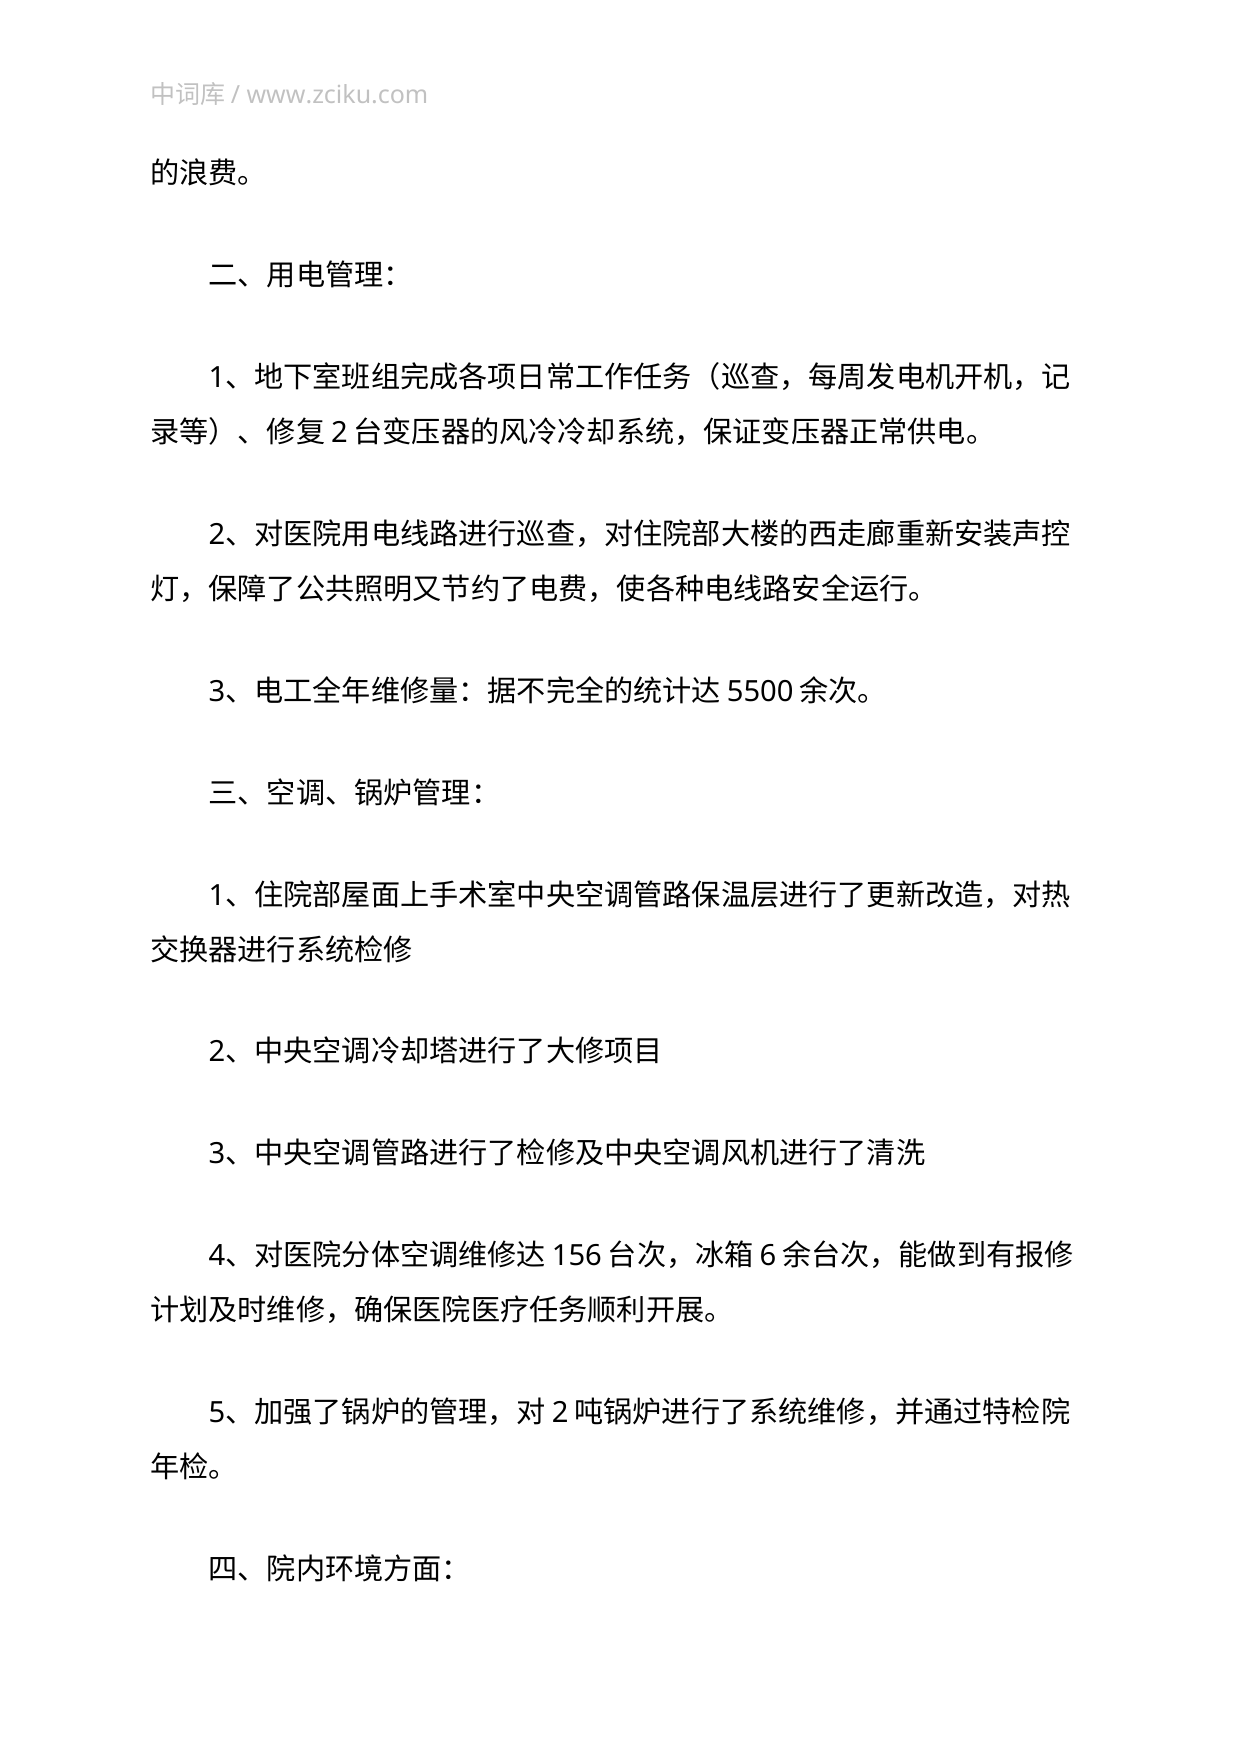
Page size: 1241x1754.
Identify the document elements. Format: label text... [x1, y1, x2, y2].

text 二、用电管理： [150, 252, 1090, 294]
text 3、电工全年维修量：据不完全的统计达5500余次。 [150, 667, 1090, 710]
text 1、地下室班组完成各项日常工作任务（巡查，每周发电机开机，记录等）、修复2台变压器的风冷冷却系统，保证变压器正常供电。 [150, 353, 1090, 451]
text 2、中央空调冷却塔进行了大修项目 [150, 1028, 1090, 1070]
text 1、住院部屋面上手术室中央空调管路保温层进行了更新改造，对热交换器进行系统检修 [150, 871, 1090, 968]
text 3、中央空调管路进行了检修及中央空调风机进行了清洗 [150, 1130, 1090, 1172]
text 三、空调、锅炉管理： [150, 769, 1090, 812]
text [150, 150, 1090, 192]
text 4、对医院分体空调维修达156台次，冰箱6余台次，能做到有报修计划及时维修，确保医院医疗任务顺利开展。 [150, 1232, 1090, 1329]
text 2、对医院用电线路进行巡查，对住院部大楼的西走廊重新安装声控灯，保障了公共照明又节约了电费，使各种电线路安全运行。 [150, 511, 1090, 608]
text 四、院内环境方面： [150, 1545, 1090, 1588]
text 5、加强了锅炉的管理，对2吨锅炉进行了系统维修，并通过特检院年检。 [150, 1388, 1090, 1486]
